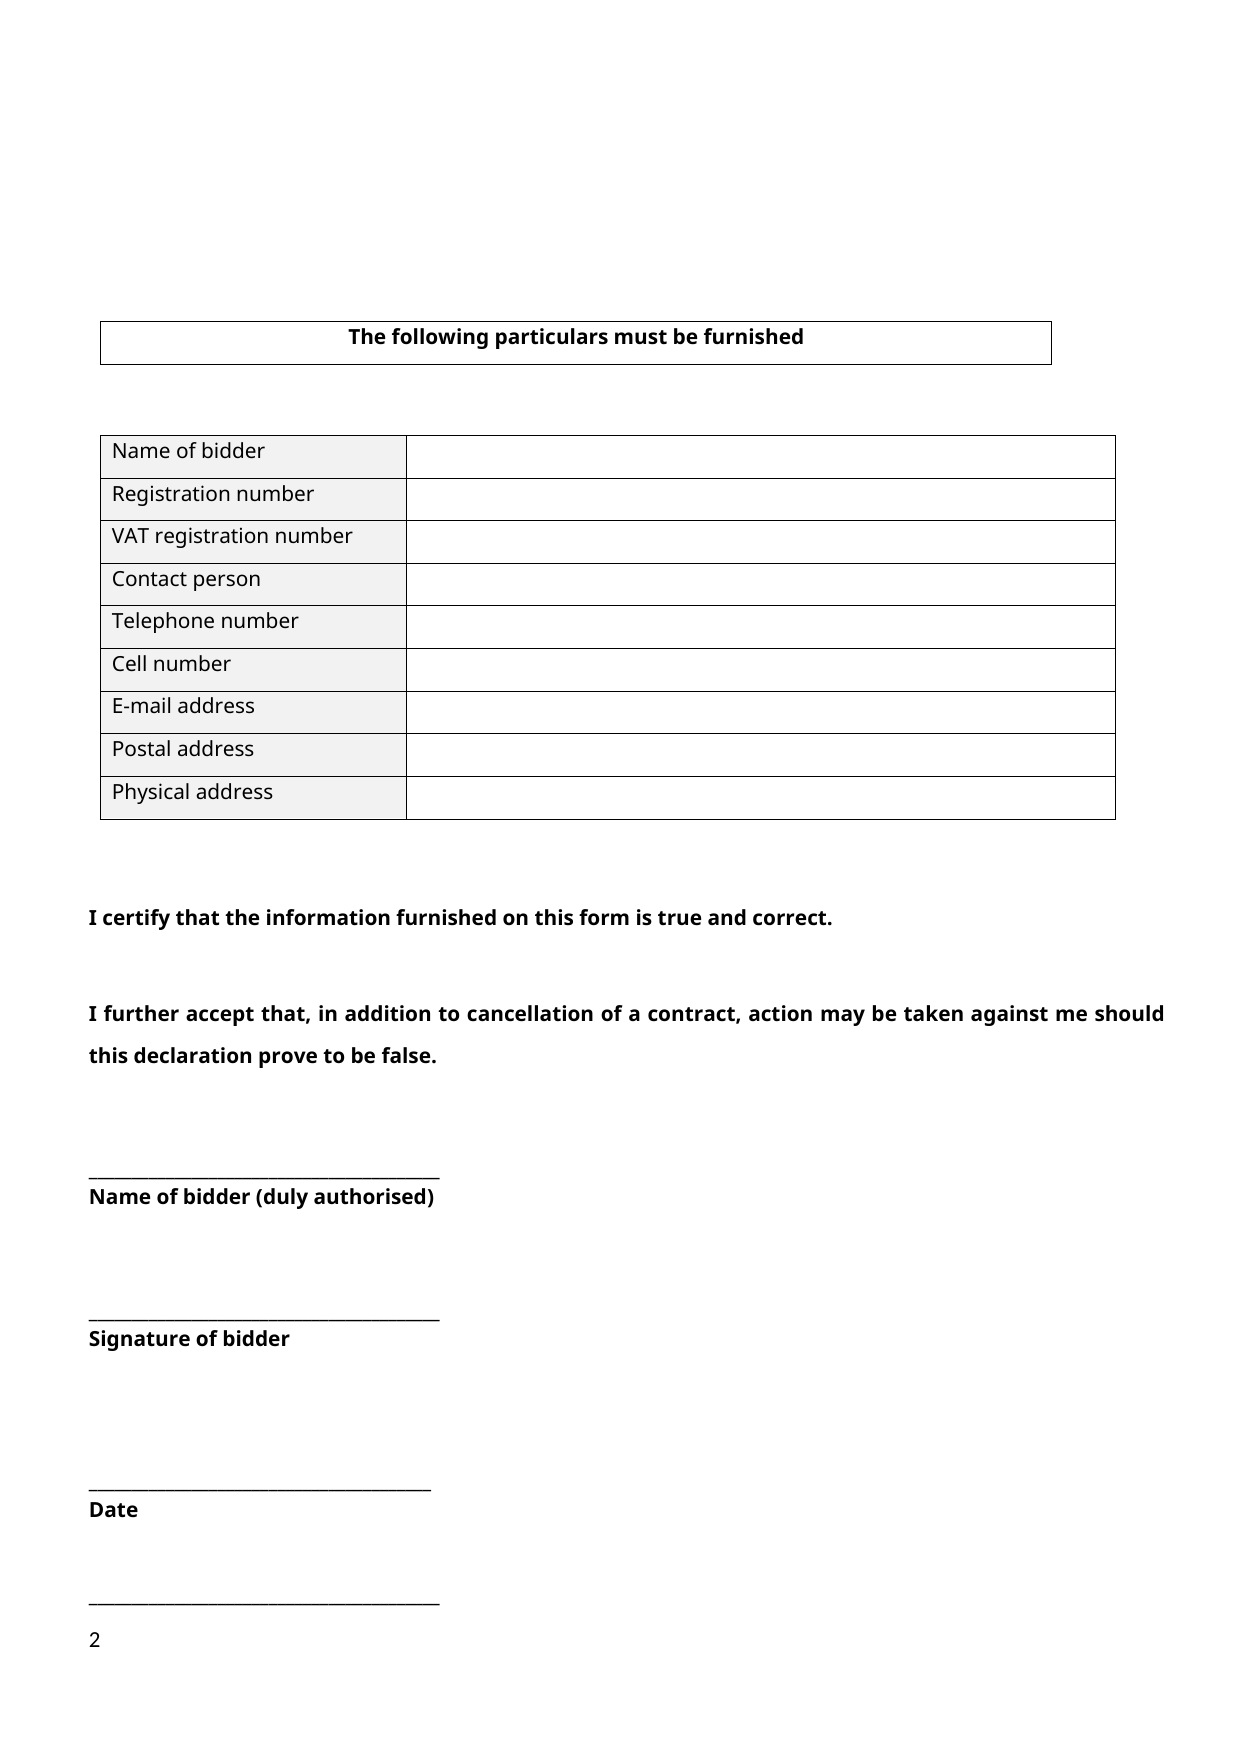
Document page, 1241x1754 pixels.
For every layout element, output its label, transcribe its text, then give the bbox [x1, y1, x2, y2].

text _________________________________________ [89, 1296, 1166, 1324]
table_cell [407, 606, 1115, 648]
text Signature of bidder [89, 1324, 1166, 1353]
text Date [89, 1495, 1166, 1523]
table_cell E-mail address [101, 692, 406, 733]
table_cell Telephone number [101, 606, 406, 648]
table_cell [407, 649, 1115, 691]
table_cell [407, 564, 1115, 605]
text I further accept that, in addition to cancellation of a contract, action may be taken against me should this declaration prove to be false. [89, 999, 1166, 1070]
table_cell [407, 777, 1115, 818]
table_cell [407, 479, 1115, 520]
table_cell Contact person [101, 564, 406, 605]
table_header The following particulars must be furnished [101, 322, 1051, 363]
text _________________________________________ [89, 1154, 1166, 1182]
table_cell [407, 734, 1115, 776]
text Name of bidder (duly authorised) [89, 1182, 1166, 1211]
text I certify that the information furnished on this form is true and correct. [89, 903, 1166, 931]
table_cell Postal address [101, 734, 406, 776]
table_cell [407, 692, 1115, 733]
table_cell VAT registration number [101, 521, 406, 563]
table_cell Registration number [101, 479, 406, 520]
text ________________________________________ [89, 1466, 1166, 1495]
table_header Name of bidder [101, 436, 406, 478]
table_cell [407, 521, 1115, 563]
table_cell Physical address [101, 777, 406, 818]
table_header [407, 436, 1115, 478]
text _________________________________________ [89, 1580, 1166, 1609]
table_cell Cell number [101, 649, 406, 691]
